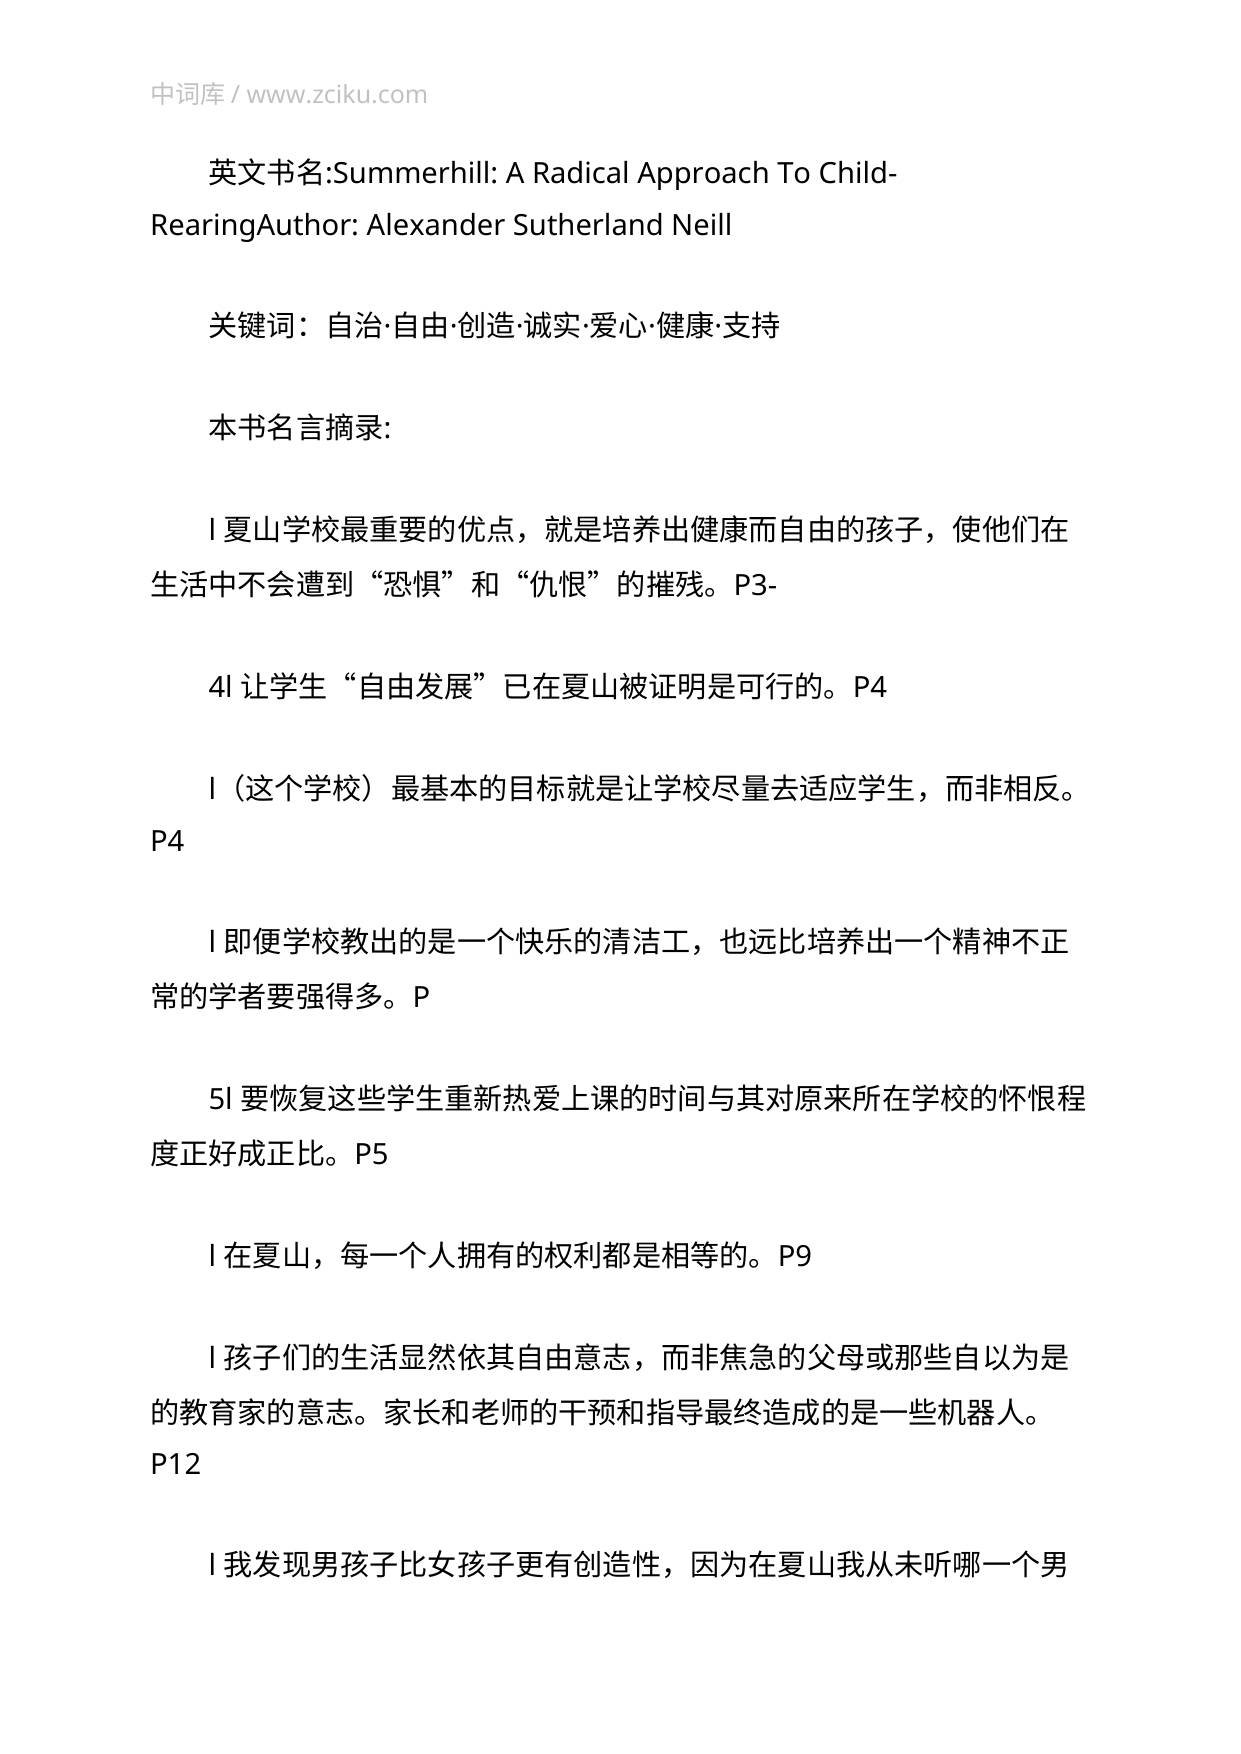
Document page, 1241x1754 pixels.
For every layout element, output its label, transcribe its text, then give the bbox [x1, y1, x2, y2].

text l 夏山学校最重要的优点，就是培养出健康而自由的孩子，使他们在生活中不会遭到“恐惧”和“仇恨”的摧残。P3- [150, 507, 1090, 604]
text l 即便学校教出的是一个快乐的清洁工，也远比培养出一个精神不正常的学者要强得多。P [150, 918, 1090, 1016]
text l 在夏山，每一个人拥有的权利都是相等的。P9 [150, 1232, 1090, 1275]
text 关键词：自治·自由·创造·诚实·爱心·健康·支持 [150, 303, 1090, 345]
text 英文书名:Summerhill: A Radical Approach To Child-RearingAuthor: Alexander Sutherland Neill [150, 150, 1090, 244]
text l 孩子们的生活显然依其自由意志，而非焦急的父母或那些自以为是的教育家的意志。家长和老师的干预和指导最终造成的是一些机器人。P12 [150, 1334, 1090, 1483]
text l（这个学校）最基本的目标就是让学校尽量去适应学生，而非相反。P4 [150, 766, 1090, 859]
text 本书名言摘录: [150, 405, 1090, 447]
text 5l 要恢复这些学生重新热爱上课的时间与其对原来所在学校的怀恨程度正好成正比。P5 [150, 1075, 1090, 1173]
text 4l 让学生“自由发展”已在夏山被证明是可行的。P4 [150, 664, 1090, 706]
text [150, 1542, 1090, 1584]
